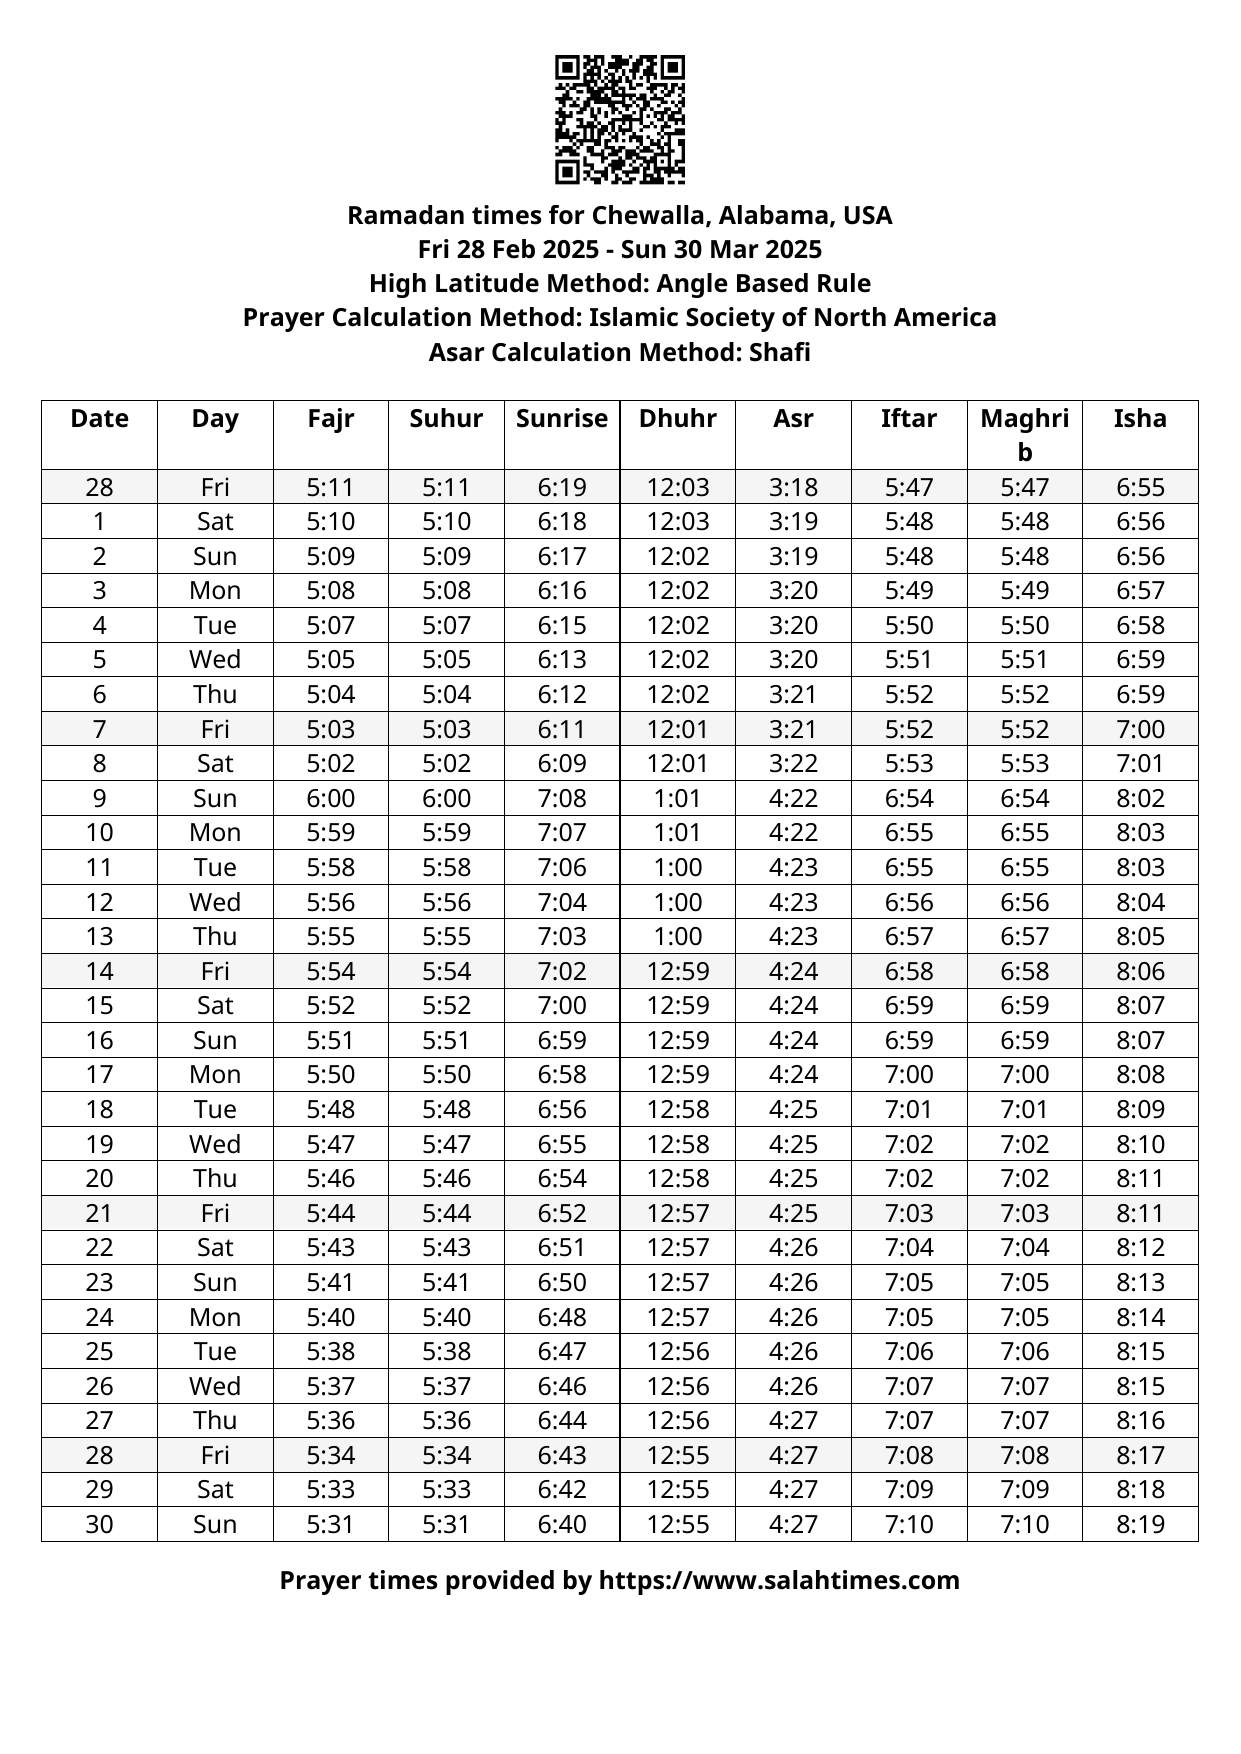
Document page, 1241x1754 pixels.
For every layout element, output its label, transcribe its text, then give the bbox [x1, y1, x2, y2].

table_cell 13 [42, 919, 157, 953]
table_cell 7:09 [852, 1473, 967, 1506]
table_header Asr [736, 401, 851, 469]
table_cell 5:36 [274, 1404, 388, 1437]
table_cell 5:52 [852, 712, 967, 745]
table_cell 5:54 [389, 954, 504, 987]
table_cell 5:07 [274, 608, 388, 642]
table_cell 3:20 [736, 608, 851, 642]
table_cell 27 [42, 1404, 157, 1437]
table_cell 3:22 [736, 746, 851, 780]
table_cell 6:13 [505, 643, 619, 676]
table_cell 7:07 [505, 816, 619, 849]
table_cell 7:02 [505, 954, 619, 987]
table_cell 8:07 [1083, 989, 1198, 1022]
table_cell 8:08 [1083, 1058, 1198, 1091]
table_cell Wed [158, 885, 273, 918]
table_cell 7:06 [968, 1334, 1082, 1368]
table_cell 5:48 [274, 1092, 388, 1126]
table_cell 12:56 [621, 1334, 735, 1368]
text Asar Calculation Method: Shafi [42, 334, 1198, 368]
table_cell 6:57 [1083, 574, 1198, 607]
table_cell 5:09 [274, 539, 388, 572]
table_cell 7:08 [852, 1438, 967, 1472]
table_cell 5:55 [389, 919, 504, 953]
table_cell 3:21 [736, 677, 851, 711]
table_cell 6:09 [505, 746, 619, 780]
table_cell 6:43 [505, 1438, 619, 1472]
table_cell 18 [42, 1092, 157, 1126]
table_cell 7:00 [852, 1058, 967, 1091]
table_cell 25 [42, 1334, 157, 1368]
table_cell 5:05 [389, 643, 504, 676]
table_cell 4:22 [736, 816, 851, 849]
table_cell 3:18 [736, 470, 851, 503]
table_cell 5:41 [274, 1265, 388, 1299]
table_cell Sun [158, 781, 273, 814]
table_cell 6:44 [505, 1404, 619, 1437]
table_cell 6:58 [852, 954, 967, 987]
table_header Day [158, 401, 273, 469]
table_cell 4:23 [736, 885, 851, 918]
table_cell 6:56 [852, 885, 967, 918]
table_cell 5:11 [274, 470, 388, 503]
table_cell 7:03 [505, 919, 619, 953]
table_header Date [42, 401, 157, 469]
table_cell Sun [158, 1507, 273, 1541]
table_cell 7:05 [852, 1265, 967, 1299]
table_cell 4:27 [736, 1438, 851, 1472]
table_cell 7:05 [968, 1265, 1082, 1299]
table_cell 5:43 [274, 1231, 388, 1264]
table_cell 6:00 [274, 781, 388, 814]
table_cell 29 [42, 1473, 157, 1506]
table_cell 6:54 [968, 781, 1082, 814]
table_cell 4:25 [736, 1092, 851, 1126]
table_cell 8:11 [1083, 1161, 1198, 1195]
table_cell 5:08 [389, 574, 504, 607]
table_cell 5:59 [274, 816, 388, 849]
table_cell 8:06 [1083, 954, 1198, 987]
table_cell 12:02 [621, 574, 735, 607]
table_cell 4:25 [736, 1127, 851, 1160]
table_cell 6:19 [505, 470, 619, 503]
table_cell 22 [42, 1231, 157, 1264]
table_cell 8:07 [1083, 1023, 1198, 1057]
table_cell 5:50 [274, 1058, 388, 1091]
table_cell 5:58 [389, 850, 504, 884]
table_cell 5:07 [389, 608, 504, 642]
table_cell 8:03 [1083, 850, 1198, 884]
table_header Sunrise [505, 401, 619, 469]
text High Latitude Method: Angle Based Rule [42, 266, 1198, 300]
table_cell 6:56 [505, 1092, 619, 1126]
table_cell 5:48 [852, 504, 967, 538]
text Prayer Calculation Method: Islamic Society of North America [42, 300, 1198, 334]
table_cell 6:50 [505, 1265, 619, 1299]
table_cell Tue [158, 608, 273, 642]
table_cell Fri [158, 1196, 273, 1229]
table_cell 8:16 [1083, 1404, 1198, 1437]
table_cell 28 [42, 470, 157, 503]
table_cell 12:01 [621, 746, 735, 780]
table_cell 4:22 [736, 781, 851, 814]
table_cell 30 [42, 1507, 157, 1541]
table_cell 4:26 [736, 1369, 851, 1402]
table_cell Thu [158, 677, 273, 711]
table_cell 8:14 [1083, 1300, 1198, 1333]
table_cell 12:57 [621, 1231, 735, 1264]
table_cell 1:01 [621, 816, 735, 849]
table_cell 7:03 [852, 1196, 967, 1229]
table_cell 26 [42, 1369, 157, 1402]
table_header Dhuhr [621, 401, 735, 469]
table_cell 6:58 [968, 954, 1082, 987]
table_cell 5:59 [389, 816, 504, 849]
table_cell 6:59 [852, 989, 967, 1022]
table_cell 7:02 [968, 1161, 1082, 1195]
table_cell 5:56 [274, 885, 388, 918]
table_cell 12:02 [621, 643, 735, 676]
table_header Fajr [274, 401, 388, 469]
table_cell 14 [42, 954, 157, 987]
table_cell Mon [158, 816, 273, 849]
table_cell 12:58 [621, 1127, 735, 1160]
table_cell 6:51 [505, 1231, 619, 1264]
table_cell 5:33 [274, 1473, 388, 1506]
table_cell 5:47 [274, 1127, 388, 1160]
table_cell 5:49 [852, 574, 967, 607]
table_cell 7:04 [505, 885, 619, 918]
table_cell 15 [42, 989, 157, 1022]
table_cell Sat [158, 1231, 273, 1264]
table_cell 12:59 [621, 989, 735, 1022]
table_cell 7:07 [852, 1369, 967, 1402]
table_cell 7:10 [852, 1507, 967, 1541]
table_cell 5:46 [274, 1161, 388, 1195]
table_cell 6:56 [1083, 539, 1198, 572]
table_cell 6:42 [505, 1473, 619, 1506]
table_cell 5:50 [968, 608, 1082, 642]
table_cell 5:51 [389, 1023, 504, 1057]
table_cell 1:00 [621, 919, 735, 953]
table_cell 10 [42, 816, 157, 849]
table_cell Sun [158, 539, 273, 572]
table_cell 5:51 [968, 643, 1082, 676]
table_cell 8:04 [1083, 885, 1198, 918]
table_cell 19 [42, 1127, 157, 1160]
table_cell 12:56 [621, 1369, 735, 1402]
table_cell 9 [42, 781, 157, 814]
table_cell 12:02 [621, 608, 735, 642]
table_cell 5:52 [274, 989, 388, 1022]
table_cell Thu [158, 1161, 273, 1195]
table_cell 12:57 [621, 1196, 735, 1229]
table_cell 5:47 [852, 470, 967, 503]
table_cell 5:40 [389, 1300, 504, 1333]
table_cell 6:59 [505, 1023, 619, 1057]
table_cell Mon [158, 574, 273, 607]
table_cell 5:31 [274, 1507, 388, 1541]
table_cell 6:56 [968, 885, 1082, 918]
table_cell 5:53 [852, 746, 967, 780]
table_cell 5:48 [389, 1092, 504, 1126]
table_cell Wed [158, 643, 273, 676]
table_cell 4:25 [736, 1161, 851, 1195]
text Fri 28 Feb 2025 - Sun 30 Mar 2025 [42, 232, 1198, 266]
table_cell 7:00 [968, 1058, 1082, 1091]
table_cell Tue [158, 1334, 273, 1368]
table_cell 5:56 [389, 885, 504, 918]
table_cell 6:55 [852, 850, 967, 884]
table_cell 4:26 [736, 1231, 851, 1264]
table_cell Tue [158, 1092, 273, 1126]
table_cell 4:27 [736, 1404, 851, 1437]
table_cell 7:07 [852, 1404, 967, 1437]
table_cell Fri [158, 1438, 273, 1472]
table_cell 5:41 [389, 1265, 504, 1299]
table_cell 7:04 [852, 1231, 967, 1264]
table_cell 3:20 [736, 643, 851, 676]
table_cell Tue [158, 850, 273, 884]
table_cell 12:57 [621, 1300, 735, 1333]
table_cell 12:59 [621, 954, 735, 987]
table_cell 8:15 [1083, 1334, 1198, 1368]
table_cell 5:08 [274, 574, 388, 607]
table_cell 5:04 [389, 677, 504, 711]
table_cell 6:55 [968, 850, 1082, 884]
table_cell 8:11 [1083, 1196, 1198, 1229]
table_cell 5:48 [968, 504, 1082, 538]
table_cell Mon [158, 1300, 273, 1333]
table_cell 8:10 [1083, 1127, 1198, 1160]
table_cell 5:31 [389, 1507, 504, 1541]
table_cell 5:47 [389, 1127, 504, 1160]
table_cell 8:18 [1083, 1473, 1198, 1506]
table_cell 5:04 [274, 677, 388, 711]
table_header Iftar [852, 401, 967, 469]
table_cell 7:07 [968, 1369, 1082, 1402]
table_header Maghrib [968, 401, 1082, 469]
table_cell 7:01 [1083, 746, 1198, 780]
table_cell 6:46 [505, 1369, 619, 1402]
table_cell 4:24 [736, 954, 851, 987]
table_cell 4 [42, 608, 157, 642]
table_cell 7:05 [852, 1300, 967, 1333]
table_cell 5:51 [274, 1023, 388, 1057]
table_cell 6:16 [505, 574, 619, 607]
table_cell 5:50 [852, 608, 967, 642]
table_cell 5:09 [389, 539, 504, 572]
table_cell 7 [42, 712, 157, 745]
table_cell 5:36 [389, 1404, 504, 1437]
table_cell 7:00 [1083, 712, 1198, 745]
table_cell 3 [42, 574, 157, 607]
table_cell 4:26 [736, 1300, 851, 1333]
table_cell 6:56 [1083, 504, 1198, 538]
table_cell 12:03 [621, 470, 735, 503]
table_cell 5:38 [389, 1334, 504, 1368]
table_cell 4:24 [736, 1023, 851, 1057]
table_cell 7:06 [505, 850, 619, 884]
table_cell 6:52 [505, 1196, 619, 1229]
table_cell 12:58 [621, 1161, 735, 1195]
table_cell Fri [158, 954, 273, 987]
table_cell 4:27 [736, 1473, 851, 1506]
table_cell 6:55 [1083, 470, 1198, 503]
text Prayer times provided by https://www.salahtimes.com [42, 1563, 1198, 1597]
table_cell 6:59 [852, 1023, 967, 1057]
table_cell 12:59 [621, 1023, 735, 1057]
table_cell Wed [158, 1127, 273, 1160]
table_cell 12:02 [621, 677, 735, 711]
table_cell 5:40 [274, 1300, 388, 1333]
table_cell 6:54 [505, 1161, 619, 1195]
table_cell 8:12 [1083, 1231, 1198, 1264]
table_cell 23 [42, 1265, 157, 1299]
table_cell 6:58 [1083, 608, 1198, 642]
table_cell 5:54 [274, 954, 388, 987]
table_cell 5:03 [389, 712, 504, 745]
table_cell 7:02 [852, 1161, 967, 1195]
table_cell 7:08 [968, 1438, 1082, 1472]
table_cell 12:55 [621, 1507, 735, 1541]
table_cell 6:59 [968, 989, 1082, 1022]
table_cell 12:58 [621, 1092, 735, 1126]
table_cell 6:55 [852, 816, 967, 849]
table_cell 4:24 [736, 1058, 851, 1091]
table_cell 12 [42, 885, 157, 918]
table_cell 5:50 [389, 1058, 504, 1091]
table_cell 4:24 [736, 989, 851, 1022]
table_cell 17 [42, 1058, 157, 1091]
table_cell 6 [42, 677, 157, 711]
table_cell 5:10 [389, 504, 504, 538]
table_header Isha [1083, 401, 1198, 469]
table_cell 6:47 [505, 1334, 619, 1368]
table_cell 16 [42, 1023, 157, 1057]
table_cell 6:11 [505, 712, 619, 745]
table_cell 5:47 [968, 470, 1082, 503]
table_cell 11 [42, 850, 157, 884]
table_cell 5:52 [968, 677, 1082, 711]
table_cell 6:59 [968, 1023, 1082, 1057]
table_cell 5:05 [274, 643, 388, 676]
table_cell 12:56 [621, 1404, 735, 1437]
table_cell 4:23 [736, 919, 851, 953]
table_cell 5:51 [852, 643, 967, 676]
table_cell 1:00 [621, 885, 735, 918]
table_cell 5 [42, 643, 157, 676]
table_cell 6:58 [505, 1058, 619, 1091]
table_cell 7:01 [852, 1092, 967, 1126]
table_cell 6:55 [505, 1127, 619, 1160]
table_cell 5:48 [968, 539, 1082, 572]
table_cell 7:02 [852, 1127, 967, 1160]
table_cell 5:03 [274, 712, 388, 745]
table_cell 4:26 [736, 1265, 851, 1299]
table_cell 7:06 [852, 1334, 967, 1368]
table_cell 21 [42, 1196, 157, 1229]
table_cell 4:26 [736, 1334, 851, 1368]
table_cell 5:52 [968, 712, 1082, 745]
table_cell 1 [42, 504, 157, 538]
table_cell 24 [42, 1300, 157, 1333]
table_cell 5:53 [968, 746, 1082, 780]
table_cell 4:23 [736, 850, 851, 884]
table_cell 5:33 [389, 1473, 504, 1506]
table_cell 5:43 [389, 1231, 504, 1264]
table_cell 12:55 [621, 1473, 735, 1506]
table_cell 6:59 [1083, 677, 1198, 711]
table_cell 5:38 [274, 1334, 388, 1368]
table_header Suhur [389, 401, 504, 469]
table_cell 3:19 [736, 539, 851, 572]
table_cell 5:46 [389, 1161, 504, 1195]
table_cell 8:13 [1083, 1265, 1198, 1299]
table_cell 5:44 [389, 1196, 504, 1229]
text Ramadan times for Chewalla, Alabama, USA [42, 198, 1198, 232]
table_cell 6:00 [389, 781, 504, 814]
table_cell Wed [158, 1369, 273, 1402]
table_cell 12:03 [621, 504, 735, 538]
table_cell Thu [158, 1404, 273, 1437]
table_cell 12:01 [621, 712, 735, 745]
table_cell 4:27 [736, 1507, 851, 1541]
table_cell 7:04 [968, 1231, 1082, 1264]
table_cell 6:12 [505, 677, 619, 711]
table_cell 5:49 [968, 574, 1082, 607]
table_cell 7:07 [968, 1404, 1082, 1437]
table_cell 5:34 [389, 1438, 504, 1472]
table_cell Sun [158, 1265, 273, 1299]
table_cell 3:21 [736, 712, 851, 745]
table_cell 7:05 [968, 1300, 1082, 1333]
table_cell Sat [158, 746, 273, 780]
table_cell 28 [42, 1438, 157, 1472]
table_cell 6:59 [1083, 643, 1198, 676]
table_cell 7:09 [968, 1473, 1082, 1506]
table_cell 1:01 [621, 781, 735, 814]
table_cell 6:40 [505, 1507, 619, 1541]
table_cell 5:52 [852, 677, 967, 711]
table_cell 6:57 [852, 919, 967, 953]
table_cell 8:19 [1083, 1507, 1198, 1541]
table_cell 8:02 [1083, 781, 1198, 814]
table_cell 6:57 [968, 919, 1082, 953]
table_cell 6:18 [505, 504, 619, 538]
table_cell 5:58 [274, 850, 388, 884]
table_cell 12:59 [621, 1058, 735, 1091]
table_cell 7:00 [505, 989, 619, 1022]
table_cell 5:44 [274, 1196, 388, 1229]
table_cell 7:08 [505, 781, 619, 814]
table_cell Sat [158, 989, 273, 1022]
table_cell 12:02 [621, 539, 735, 572]
table_cell 5:48 [852, 539, 967, 572]
table_cell 8:09 [1083, 1092, 1198, 1126]
table_cell 5:52 [389, 989, 504, 1022]
table_cell 4:25 [736, 1196, 851, 1229]
table_cell 6:54 [852, 781, 967, 814]
table_cell Thu [158, 919, 273, 953]
table_cell 6:17 [505, 539, 619, 572]
table_cell 5:11 [389, 470, 504, 503]
table_cell 7:03 [968, 1196, 1082, 1229]
table_cell Mon [158, 1058, 273, 1091]
table_cell 6:15 [505, 608, 619, 642]
table_cell 7:01 [968, 1092, 1082, 1126]
table_cell Fri [158, 712, 273, 745]
table_cell 5:02 [389, 746, 504, 780]
table_cell 3:20 [736, 574, 851, 607]
table_cell Sat [158, 1473, 273, 1506]
table_cell 8:05 [1083, 919, 1198, 953]
table_cell 6:48 [505, 1300, 619, 1333]
table_cell Fri [158, 470, 273, 503]
table_cell 12:57 [621, 1265, 735, 1299]
table_cell 8:15 [1083, 1369, 1198, 1402]
table_cell 5:55 [274, 919, 388, 953]
table_cell Sun [158, 1023, 273, 1057]
table_cell 1:00 [621, 850, 735, 884]
table_cell 5:02 [274, 746, 388, 780]
table_cell 3:19 [736, 504, 851, 538]
picture [542, 41, 699, 198]
table_cell 20 [42, 1161, 157, 1195]
table_cell 7:02 [968, 1127, 1082, 1160]
table_cell Sat [158, 504, 273, 538]
table_cell 5:37 [389, 1369, 504, 1402]
table_cell 8:03 [1083, 816, 1198, 849]
table_cell 12:55 [621, 1438, 735, 1472]
table_cell 5:10 [274, 504, 388, 538]
table_cell 8 [42, 746, 157, 780]
table_cell 8:17 [1083, 1438, 1198, 1472]
table_cell 2 [42, 539, 157, 572]
table_cell 5:37 [274, 1369, 388, 1402]
table_cell 5:34 [274, 1438, 388, 1472]
table_cell 6:55 [968, 816, 1082, 849]
table_cell 7:10 [968, 1507, 1082, 1541]
